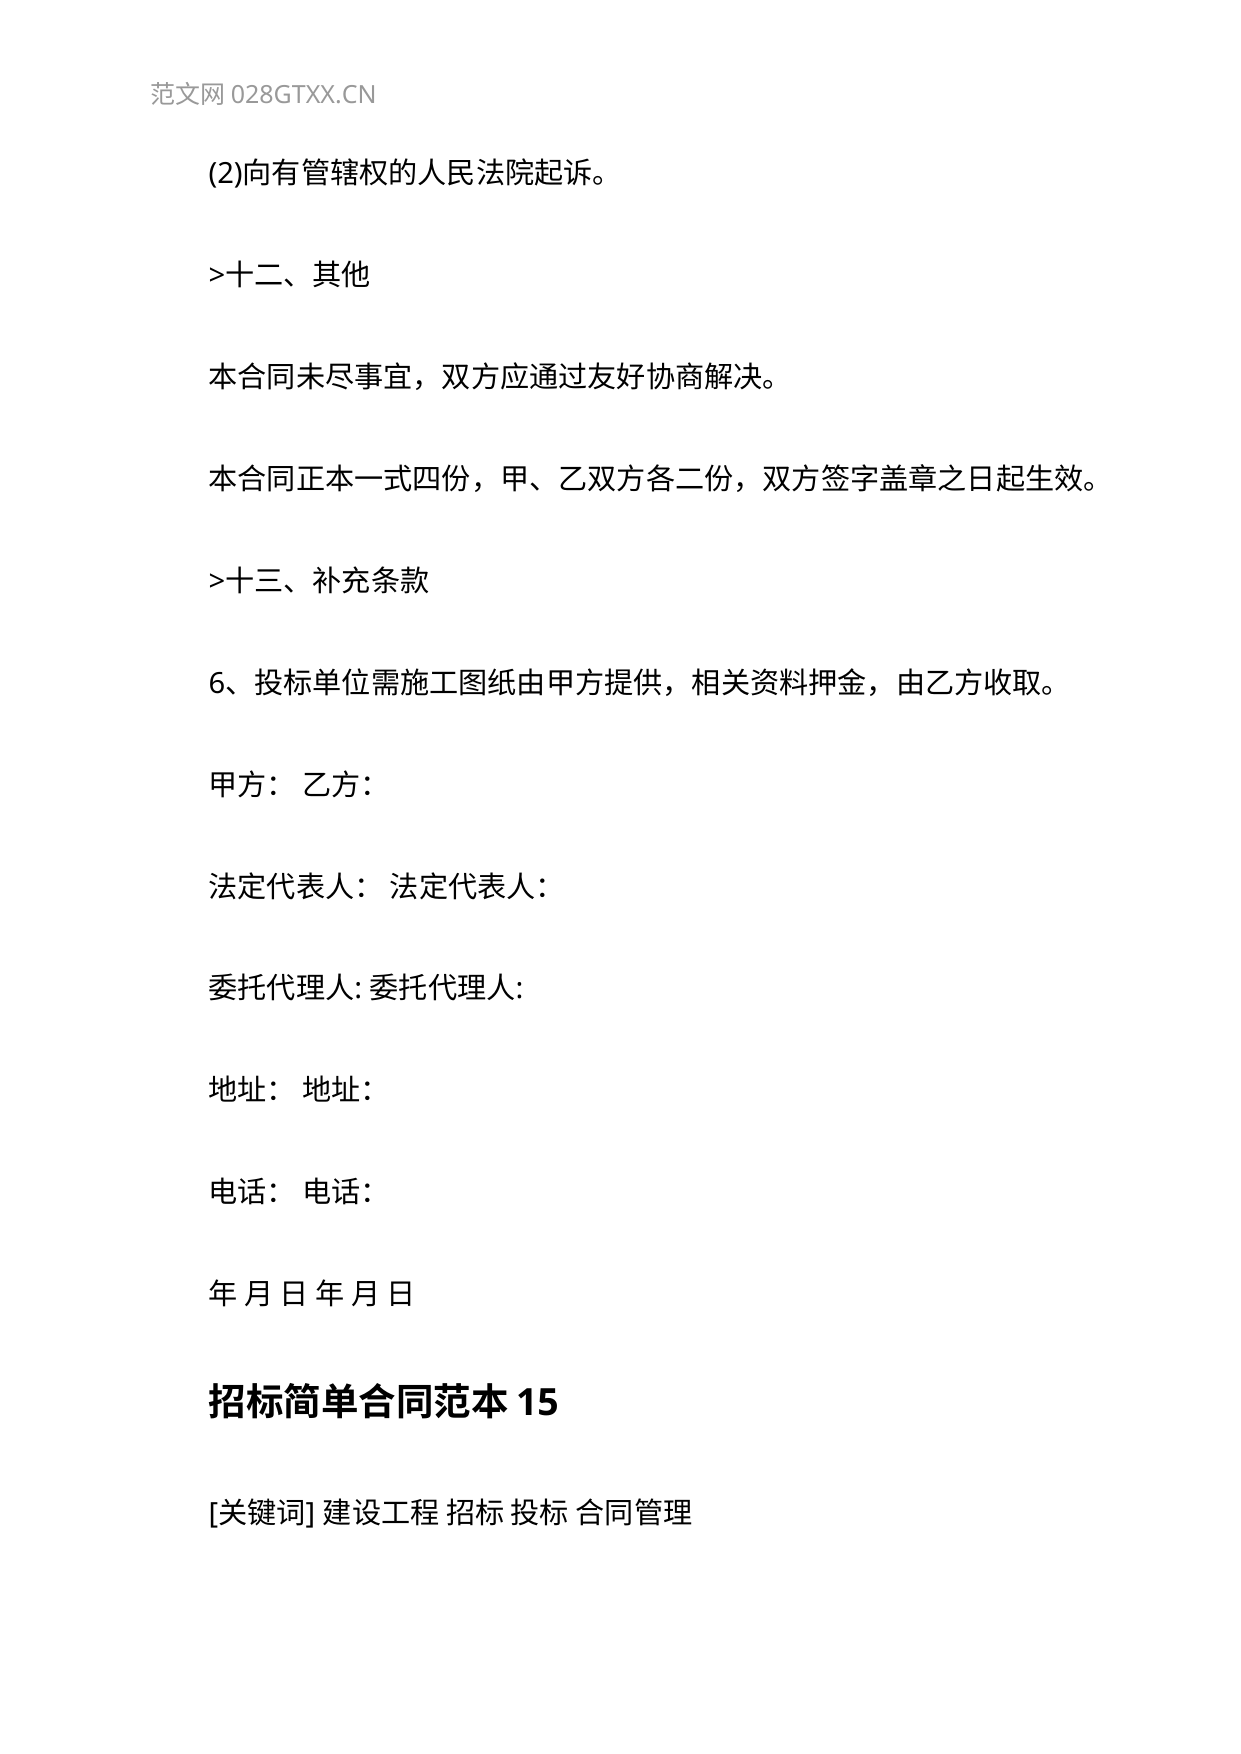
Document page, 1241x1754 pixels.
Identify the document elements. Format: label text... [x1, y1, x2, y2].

text >十三、补充条款 [150, 557, 1090, 600]
text 甲方： 乙方： [150, 761, 1090, 804]
text 本合同未尽事宜，双方应通过友好协商解决。 [150, 354, 1090, 396]
text >十二、其他 [150, 252, 1090, 294]
text 本合同正本一式四份，甲、乙双方各二份，双方签字盖章之日起生效。 [150, 456, 1090, 498]
text [关键词] 建设工程 招标 投标 合同管理 [150, 1490, 1090, 1532]
text 委托代理人: 委托代理人: [150, 965, 1090, 1007]
text 电话： 电话： [150, 1169, 1090, 1211]
text 地址： 地址： [150, 1067, 1090, 1109]
text 年 月 日 年 月 日 [150, 1271, 1090, 1313]
text 6、投标单位需施工图纸由甲方提供，相关资料押金，由乙方收取。 [150, 659, 1090, 702]
text (2)向有管辖权的人民法院起诉。 [150, 150, 1090, 192]
text 法定代表人： 法定代表人： [150, 863, 1090, 906]
text 招标简单合同范本15 [150, 1372, 1090, 1427]
